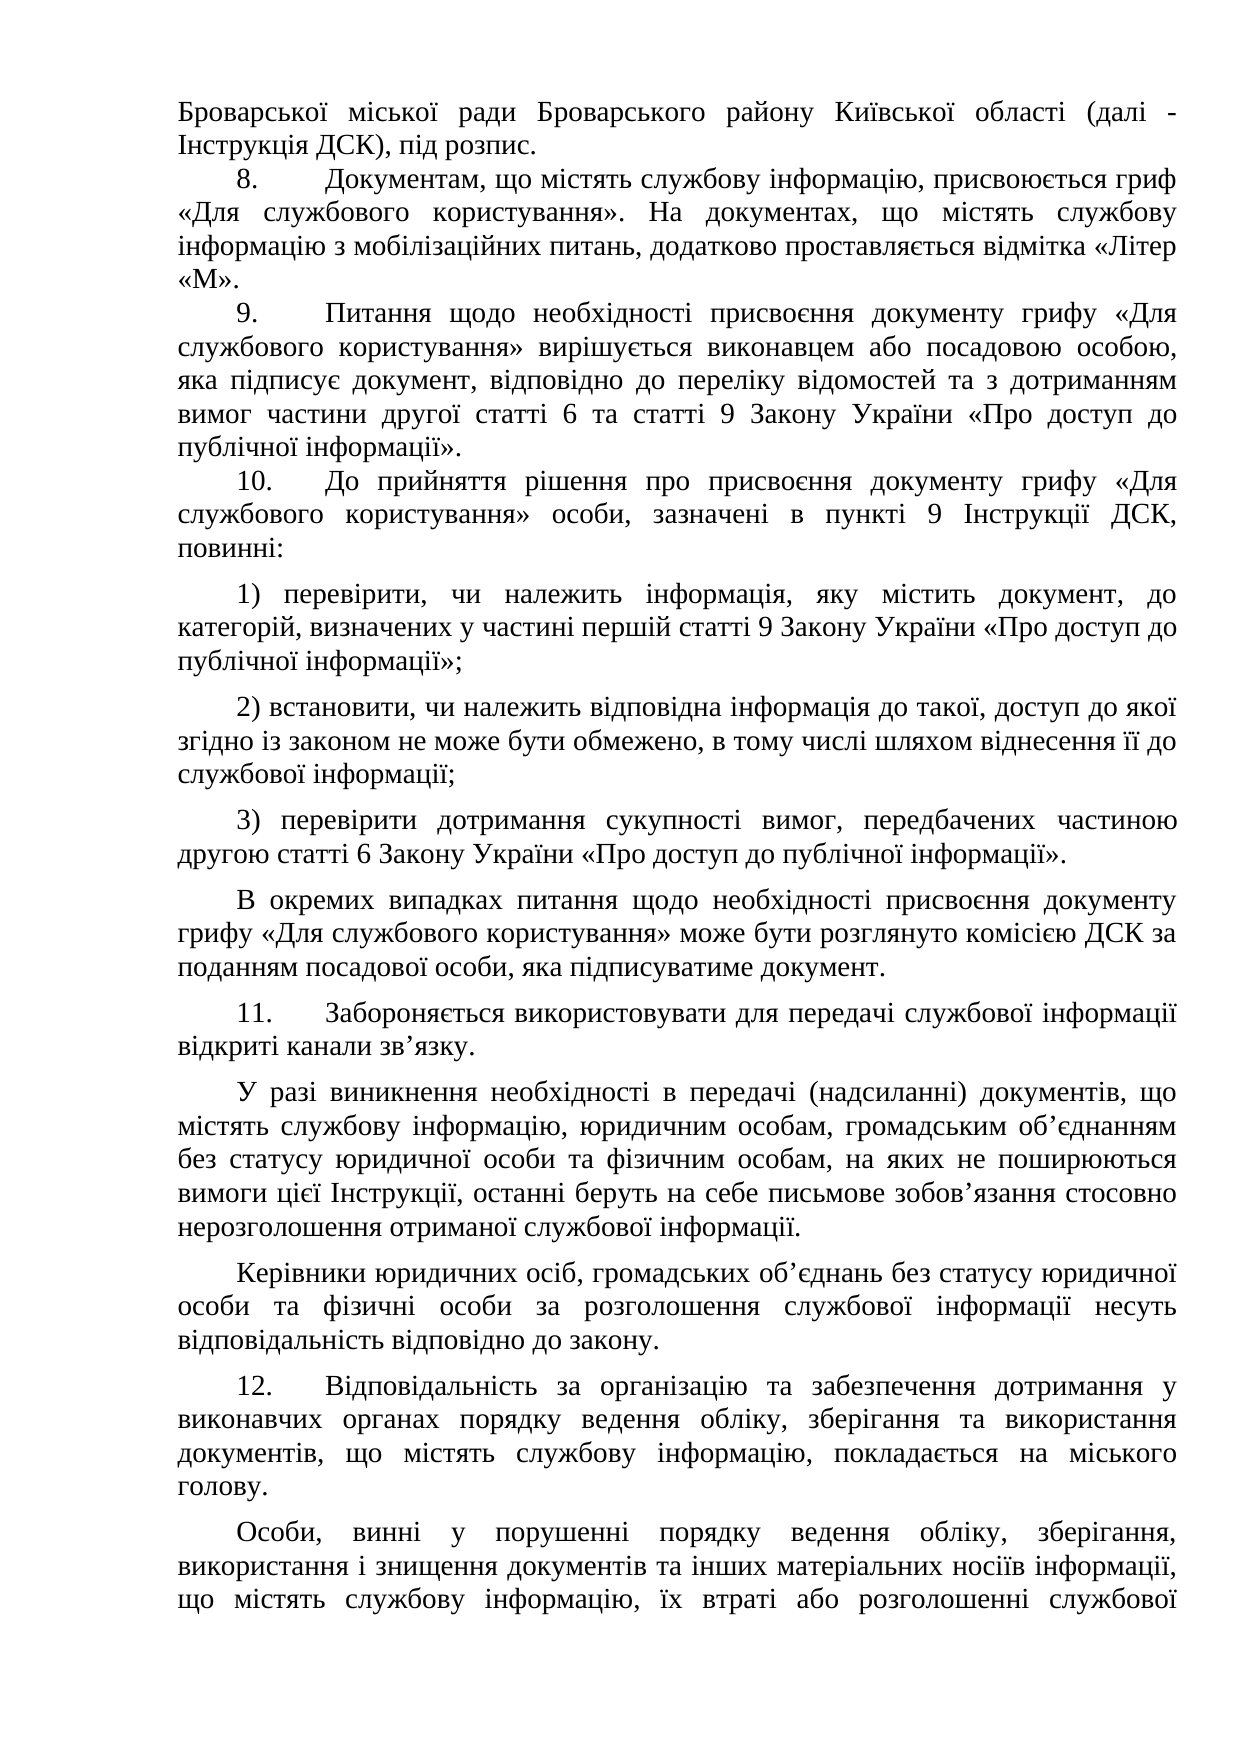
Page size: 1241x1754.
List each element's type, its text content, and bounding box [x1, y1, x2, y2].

text У разі виникнення необхідності в передачі (надсиланні) документів, що містять службову інформацію, юридичним особам, громадським об’єднанням без статусу юридичної особи та фізичним особам, на яких не поширюються вимоги цієї Інструкції, останні беруть на себе письмове зобов’язання стосовно нерозголошення отриманої службової інформації. [177, 1074, 1178, 1242]
text Керівники юридичних осіб, громадських об’єднань без статусу юридичної особи та фізичні особи за розголошення службової інформації несуть відповідальність відповідно до закону. [177, 1255, 1178, 1355]
text 1) перевірити, чи належить інформація, яку містить документ, до категорій, визначених у частині першій статті 9 Закону України «Про доступ до публічної інформації»; [177, 576, 1178, 677]
text В окремих випадках питання щодо необхідності присвоєння документу грифу «Для службового користування» може бути розглянуто комісією ДСК за поданням посадової особи, яка підписуватиме документ. [177, 882, 1178, 982]
list Питання щодо необхідності присвоєння документу грифу «Для службового користування» вирішується виконавцем або посадовою особою, яка підписує документ, відповідно до переліку відомостей та з дотриманням вимог частини другої статті 6 та статті 9 Закону України «Про доступ до публічної інформації». [177, 295, 1178, 463]
list Забороняється використовувати для передачі службової інформації відкриті канали зв’язку. [177, 995, 1178, 1062]
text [177, 1514, 1178, 1615]
text 3) перевірити дотримання сукупності вимог, передбачених частиною другою статті 6 Закону України «Про доступ до публічної інформації». [177, 802, 1178, 869]
list Документам, що містять службову інформацію, присвоюється гриф «Для службового користування». На документах, що містять службову інформацію з мобілізаційних питань, додатково проставляється відмітка «Літер «М». [177, 161, 1178, 295]
list Відповідальність за організацію та забезпечення дотримання у виконавчих органах порядку ведення обліку, зберігання та використання документів, що містять службову інформацію, покладається на міського голову. [177, 1368, 1178, 1502]
text 2) встановити, чи належить відповідна інформація до такої, доступ до якої згідно із законом не може бути обмежено, в тому числі шляхом віднесення її до службової інформації; [177, 689, 1178, 790]
list До прийняття рішення про присвоєння документу грифу «Для службового користування» особи, зазначені в пункті 9 Інструкції ДСК, повинні: [177, 463, 1178, 563]
